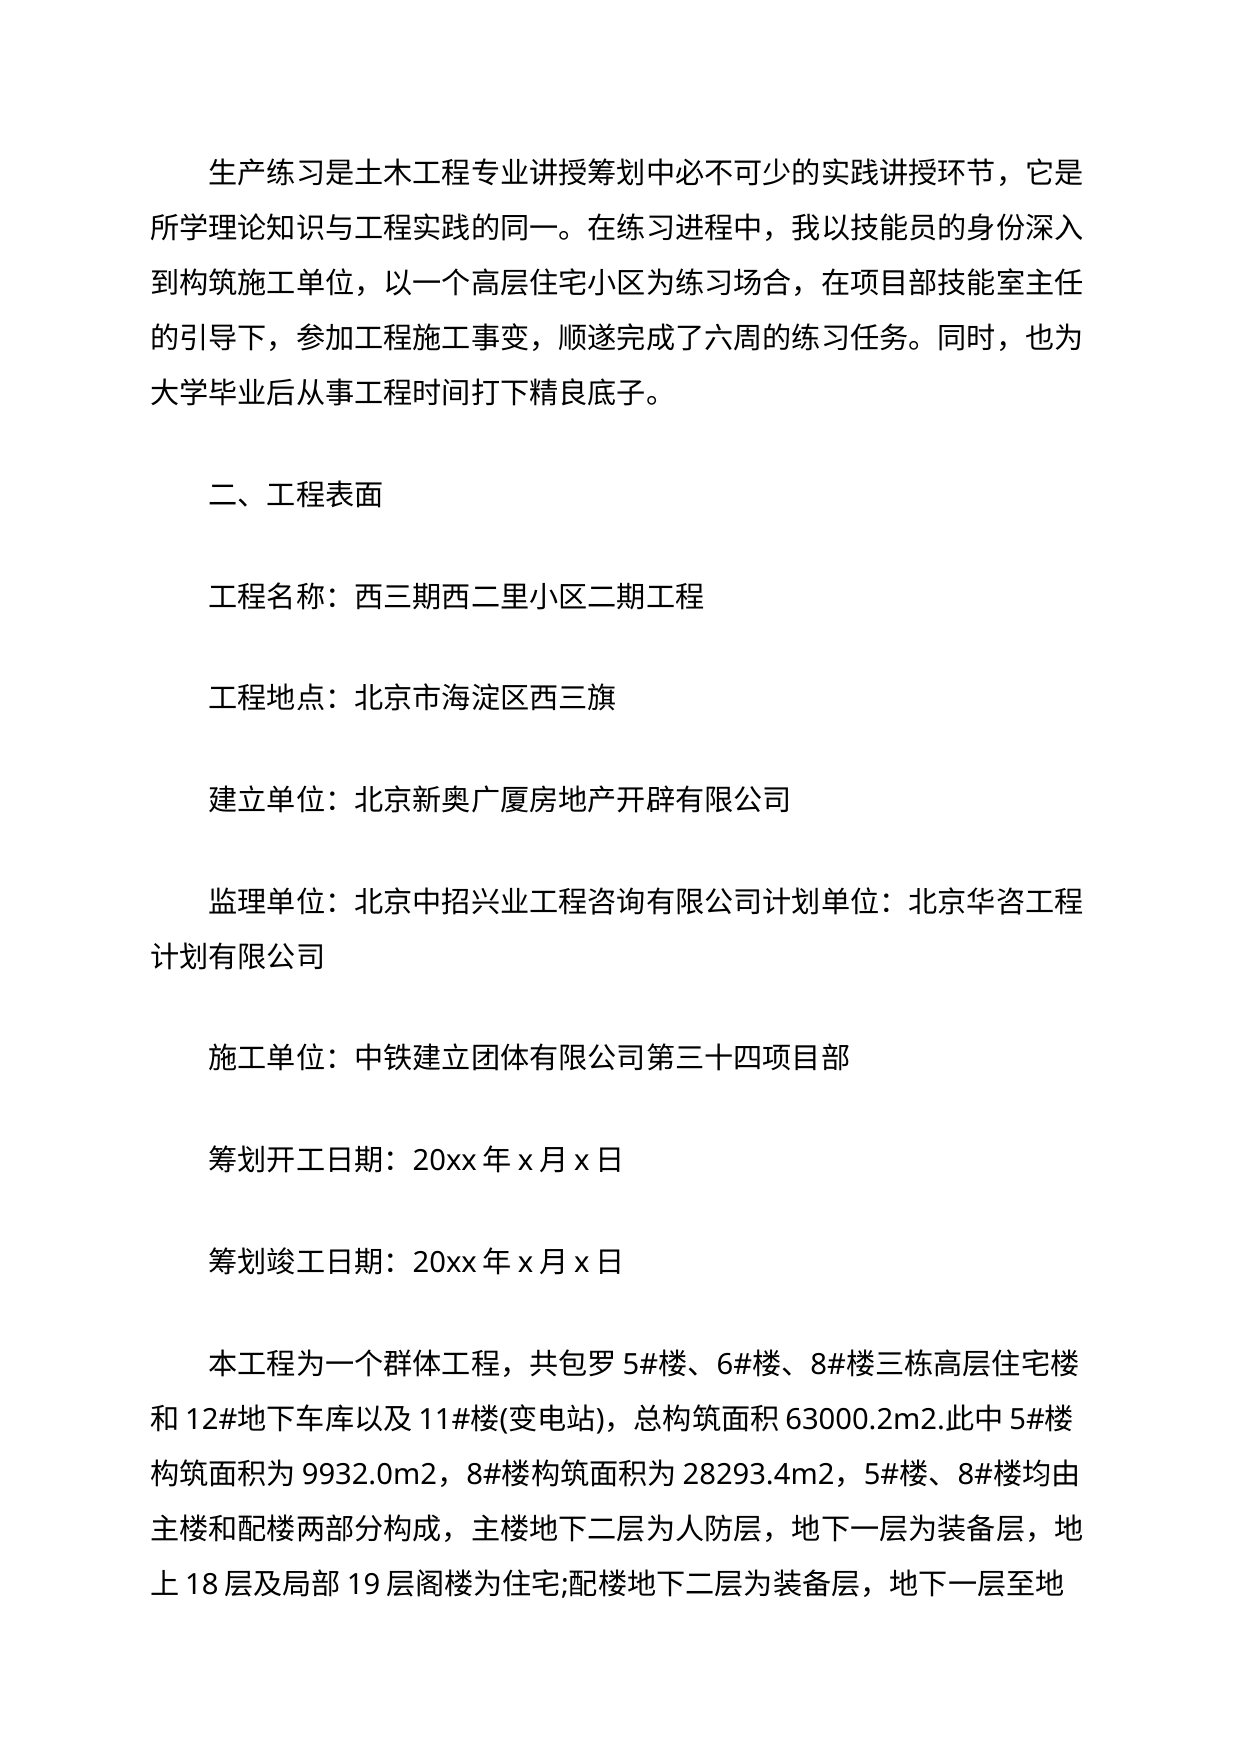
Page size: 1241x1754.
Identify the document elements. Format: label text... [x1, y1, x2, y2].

text 监理单位：北京中招兴业工程咨询有限公司计划单位：北京华咨工程计划有限公司 [150, 878, 1090, 976]
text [150, 1341, 1090, 1603]
text 二、工程表面 [150, 471, 1090, 514]
text 筹划开工日期：20xx年x月x日 [150, 1137, 1090, 1179]
text 工程地点：北京市海淀区西三旗 [150, 675, 1090, 717]
text 筹划竣工日期：20xx年x月x日 [150, 1239, 1090, 1281]
text 工程名称：西三期西二里小区二期工程 [150, 573, 1090, 615]
text 施工单位：中铁建立团体有限公司第三十四项目部 [150, 1035, 1090, 1077]
text 生产练习是土木工程专业讲授筹划中必不可少的实践讲授环节，它是所学理论知识与工程实践的同一。在练习进程中，我以技能员的身份深入到构筑施工单位，以一个高层住宅小区为练习场合，在项目部技能室主任的引导下，参加工程施工事变，顺遂完成了六周的练习任务。同时，也为大学毕业后从事工程时间打下精良底子。 [150, 150, 1090, 412]
text 建立单位：北京新奥广厦房地产开辟有限公司 [150, 777, 1090, 819]
